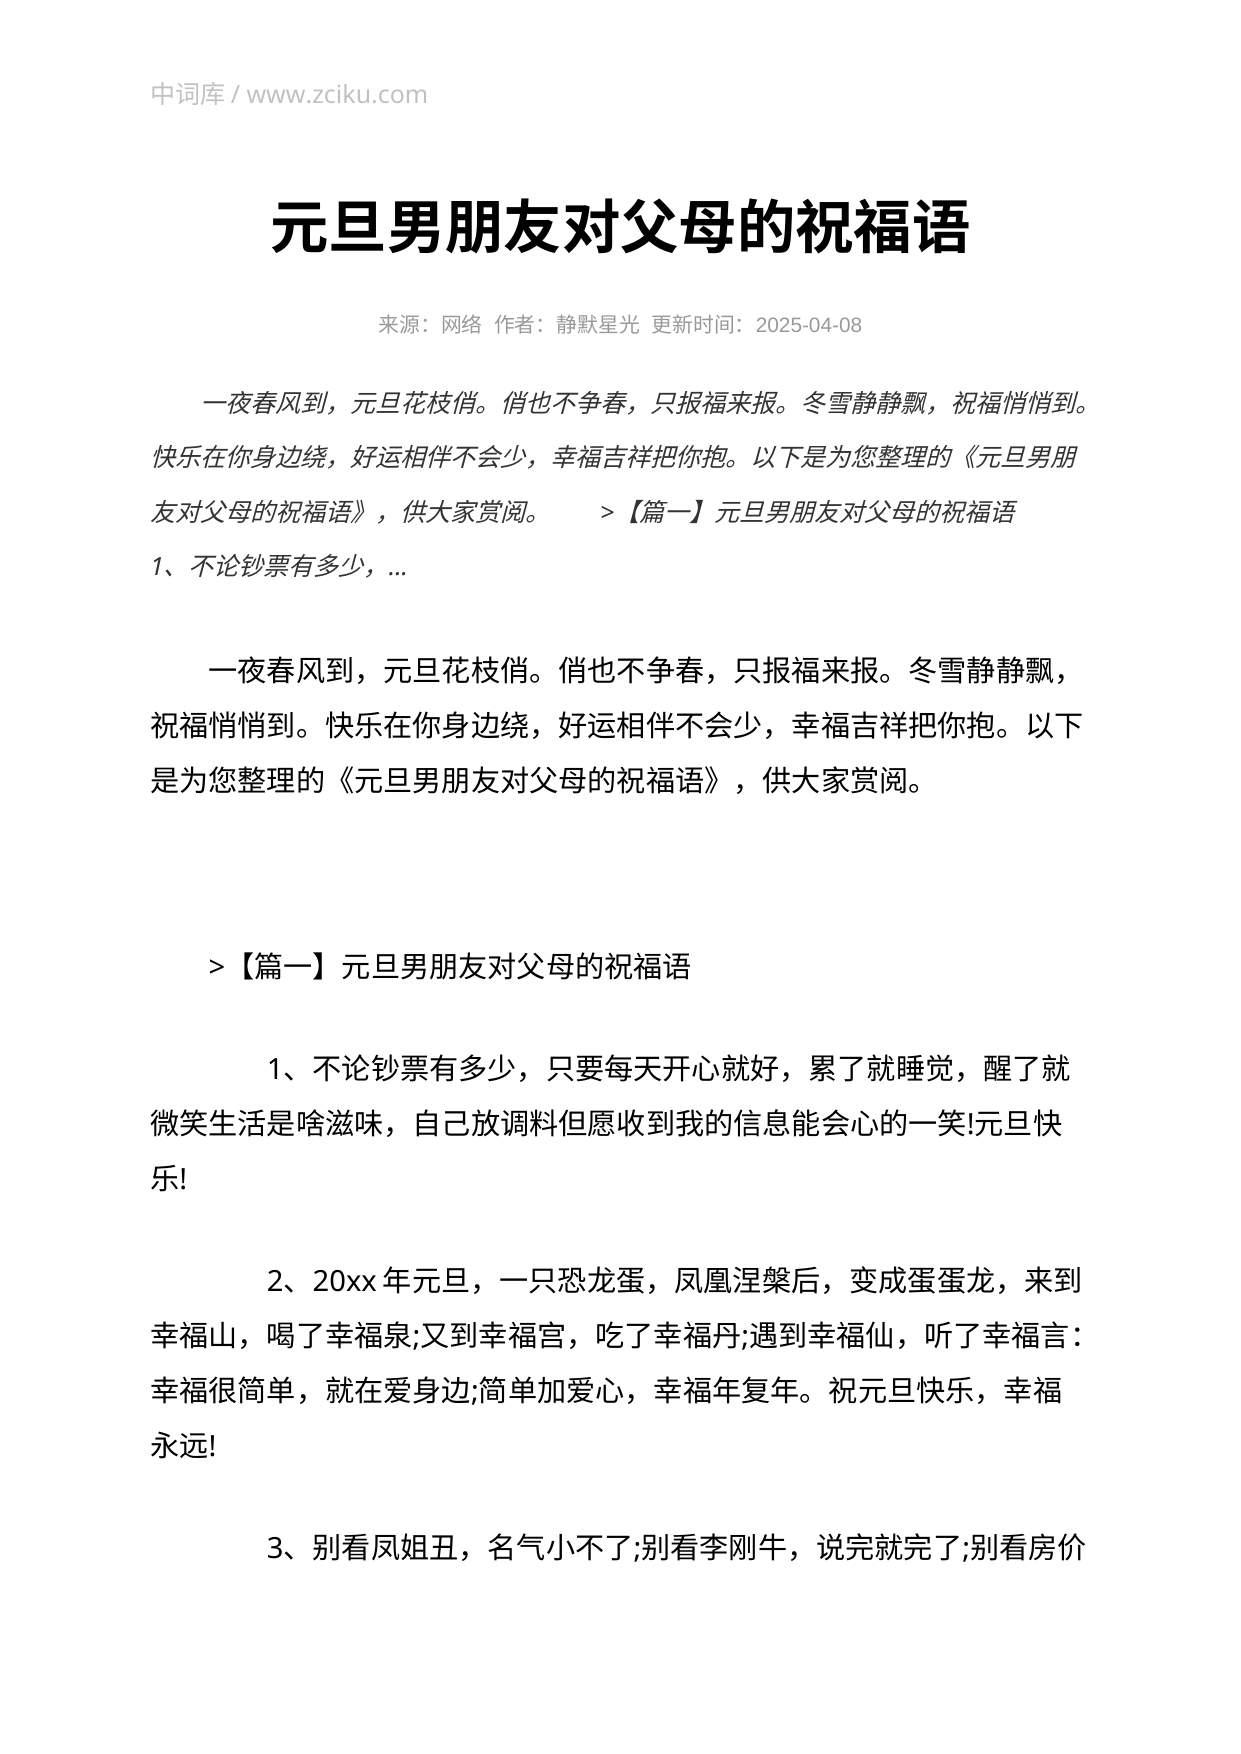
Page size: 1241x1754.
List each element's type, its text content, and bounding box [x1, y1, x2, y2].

text 2、20xx年元旦，一只恐龙蛋，凤凰涅槃后，变成蛋蛋龙，来到幸福山，喝了幸福泉;又到幸福宫，吃了幸福丹;遇到幸福仙，听了幸福言：幸福很简单，就在爱身边;简单加爱心，幸福年复年。祝元旦快乐，幸福永远! [150, 1257, 1090, 1465]
text 一夜春风到，元旦花枝俏。俏也不争春，只报福来报。冬雪静静飘，祝福悄悄到。快乐在你身边绕，好运相伴不会少，幸福吉祥把你抱。以下是为您整理的《元旦男朋友对父母的祝福语》，供大家赏阅。 >【篇一】元旦男朋友对父母的祝福语 1、不论钞票有多少，... [150, 383, 1090, 583]
subtitle 元旦男朋友对父母的祝福语 [150, 181, 1090, 266]
text >【篇一】元旦男朋友对父母的祝福语 [150, 943, 1090, 986]
text 1、不论钞票有多少，只要每天开心就好，累了就睡觉，醒了就微笑生活是啥滋味，自己放调料但愿收到我的信息能会心的一笑!元旦快乐! [150, 1046, 1090, 1198]
text 一夜春风到，元旦花枝俏。俏也不争春，只报福来报。冬雪静静飘，祝福悄悄到。快乐在你身边绕，好运相伴不会少，幸福吉祥把你抱。以下是为您整理的《元旦男朋友对父母的祝福语》，供大家赏阅。 [150, 648, 1090, 800]
text 来源：网络 作者：静默星光 更新时间：2025-04-08 [150, 313, 1090, 337]
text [150, 1524, 1090, 1567]
